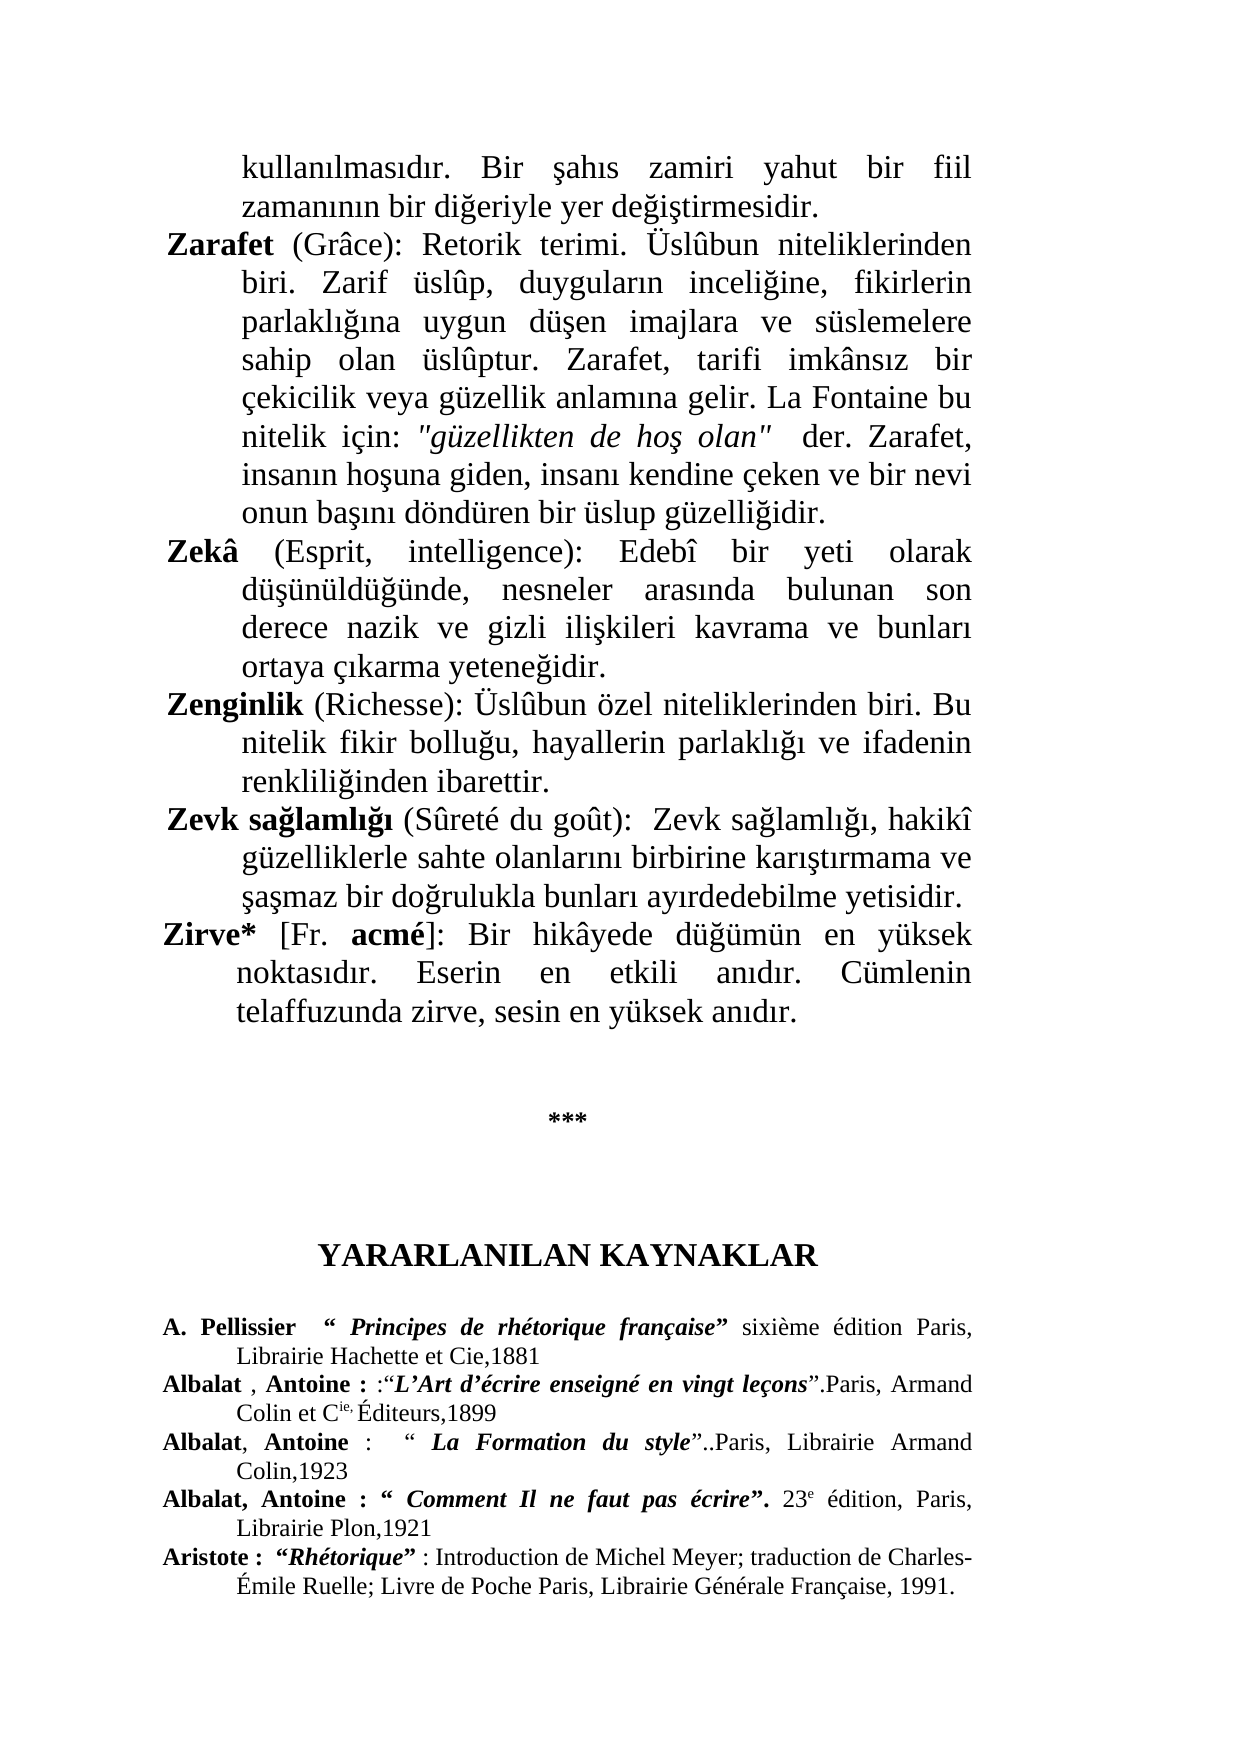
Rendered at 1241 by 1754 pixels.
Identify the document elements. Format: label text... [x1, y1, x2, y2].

text Zevk sağlamlığı (Sûreté du goût): Zevk sağlamlığı, hakikî güzelliklerle sahte olanlarını birbirine karıştırmama ve şaşmaz bir doğrulukla bunları ayırdedebilme yetisidir. [166, 799, 973, 914]
text A. Pellissier “ Principes de rhétorique française” sixième édition Paris, Librairie Hachette et Cie,1881 [162, 1312, 973, 1369]
text Zarafet (Grâce): Retorik terimi. Üslûbun niteliklerinden biri. Zarif üslûp, duyguların inceliğine, fikirlerin parlaklığına uygun düşen imajlara ve süslemelere sahip olan üslûptur. Zarafet, tarifi imkânsız bir çekicilik veya güzellik anlamına gelir. La Fontaine bu nitelik için: "güzellikten de hoş olan" der. Zarafet, insanın hoşuna giden, insanı kendine çeken ve bir nevi onun başını döndüren bir üslup güzelliğidir. [166, 224, 973, 531]
text Zenginlik (Richesse): Üslûbun özel niteliklerinden biri. Bu nitelik fikir bolluğu, hayallerin parlaklığı ve ifadenin renkliliğinden ibarettir. [166, 684, 973, 799]
text YARARLANILAN KAYNAKLAR [162, 1235, 973, 1274]
text Zekâ (Esprit, intelligence): Edebî bir yeti olarak düşünüldüğünde, nesneler arasında bulunan son derece nazik ve gizli ilişkileri kavrama ve bunları ortaya çıkarma yeteneğidir. [166, 531, 973, 684]
text *** [162, 1106, 973, 1159]
text Albalat , Antoine : :“L’Art d’écrire enseigné en vingt leçons”.Paris, Armand Colin et Cie, Éditeurs,1899 [162, 1369, 973, 1427]
text Albalat, Antoine : “ La Formation du style”..Paris, Librairie Armand Colin,1923 [162, 1427, 973, 1484]
text Aristote : “Rhétorique” : Introduction de Michel Meyer; traduction de Charles-Émile Ruelle; Livre de Poche Paris, Librairie Générale Française, 1991. [162, 1542, 973, 1599]
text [166, 148, 973, 224]
text Albalat, Antoine : “ Comment Il ne faut pas écrire”. 23e édition, Paris, Librairie Plon,1921 [162, 1484, 973, 1542]
text Zirve* [Fr. acmé]: Bir hikâyede düğümün en yüksek noktasıdır. Eserin en etkili anıdır. Cümlenin telaffuzunda zirve, sesin en yüksek anıdır. [162, 914, 973, 1029]
